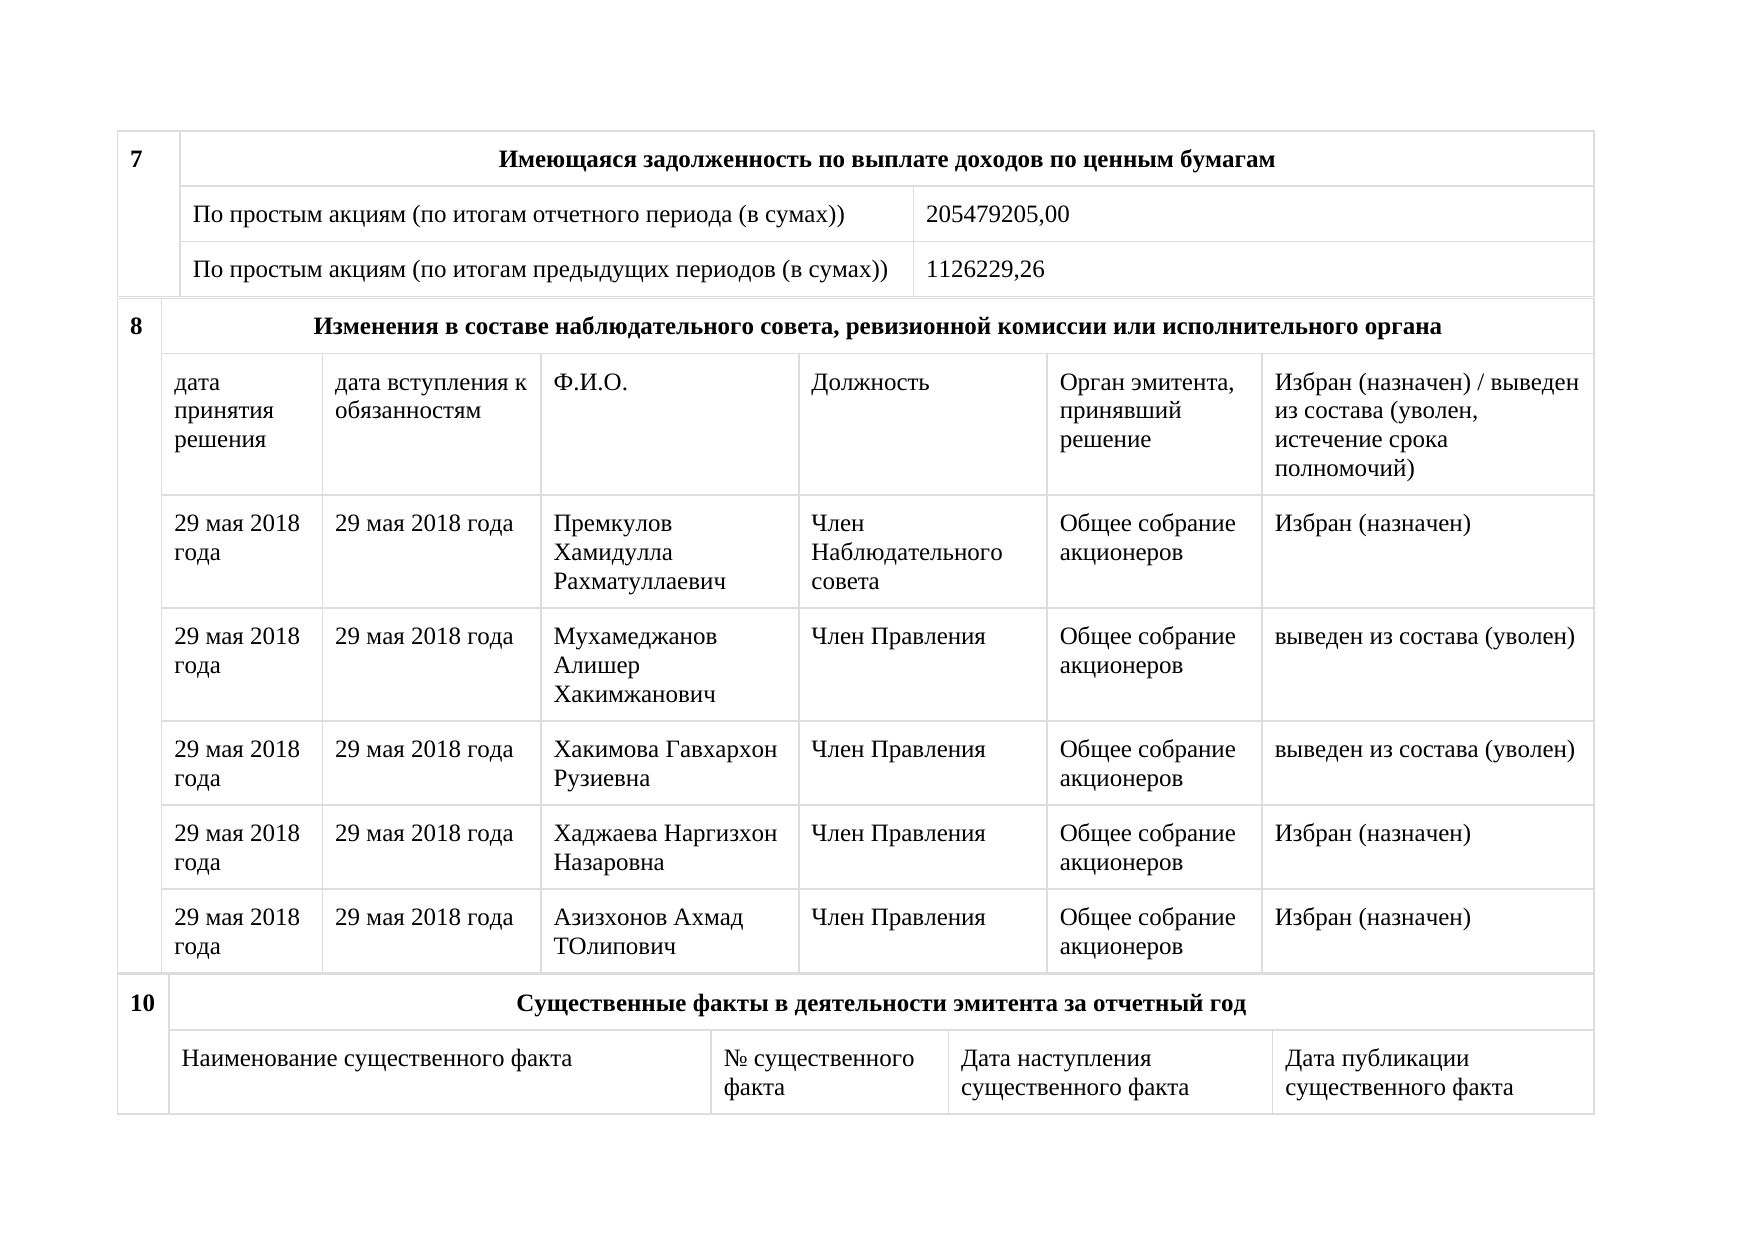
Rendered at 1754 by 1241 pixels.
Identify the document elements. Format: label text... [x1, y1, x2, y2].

table_cell Общее собрание акционеров [1048, 890, 1261, 972]
table_cell Избран (назначен) [1263, 806, 1593, 888]
table_cell По простым акциям (по итогам предыдущих периодов (в сумах)) [181, 242, 913, 296]
table_cell 205479205,00 [914, 187, 1593, 241]
table_cell Избран (назначен) / выведен из состава (уволен, истечение срока полномочий) [1263, 354, 1593, 494]
table_cell Дата публикации существенного факта [1273, 1031, 1593, 1113]
table_cell Наименование существенного факта [170, 1031, 710, 1113]
table_cell Премкулов Хамидулла Рахматуллаевич [542, 496, 798, 607]
table_header 8 [118, 299, 161, 972]
table_cell 29 мая 2018 года [323, 609, 540, 720]
table_cell Общее собрание акционеров [1048, 722, 1261, 804]
table_cell Дата наступления существенного факта [949, 1031, 1272, 1113]
table_cell выведен из состава (уволен) [1263, 722, 1593, 804]
table_header 10 [118, 975, 168, 1113]
table_header Изменения в составе наблюдательного совета, ревизионной комиссии или исполнительного органа [162, 299, 1593, 353]
table_cell Общее собрание акционеров [1048, 609, 1261, 720]
table_cell Член Наблюдательного совета [800, 496, 1046, 607]
table_cell Избран (назначен) [1263, 890, 1593, 972]
table_cell 29 мая 2018 года [162, 722, 322, 804]
table_cell По простым акциям (по итогам отчетного периода (в сумах)) [181, 187, 913, 241]
table_cell № существенного факта [712, 1031, 948, 1113]
table_cell 29 мая 2018 года [323, 890, 540, 972]
table_cell Член Правления [800, 806, 1046, 888]
table_cell 29 мая 2018 года [162, 609, 322, 720]
table_header Существенные факты в деятельности эмитента за отчетный год [170, 975, 1593, 1029]
table_cell Ф.И.О. [542, 354, 798, 494]
table_cell Общее собрание акционеров [1048, 806, 1261, 888]
table_cell Азизхонов Ахмад ТОлипович [542, 890, 798, 972]
table_cell 29 мая 2018 года [162, 890, 322, 972]
table_cell Избран (назначен) [1263, 496, 1593, 607]
table_cell Общее собрание акционеров [1048, 496, 1261, 607]
table_cell 29 мая 2018 года [162, 496, 322, 607]
table_cell 29 мая 2018 года [323, 722, 540, 804]
table_cell 29 мая 2018 года [323, 806, 540, 888]
table_cell дата вступления к обязанностям [323, 354, 540, 494]
table_header 7 [118, 132, 179, 296]
table_cell Должность [800, 354, 1046, 494]
table_cell дата принятия решения [162, 354, 322, 494]
table_cell Хакимова Гавхархон Рузиевна [542, 722, 798, 804]
table_cell Член Правления [800, 890, 1046, 972]
table_cell выведен из состава (уволен) [1263, 609, 1593, 720]
table_cell Орган эмитента, принявший решение [1048, 354, 1261, 494]
table_header Имеющаяся задолженность по выплате доходов по ценным бумагам [181, 132, 1593, 185]
table_cell Хаджаева Наргизхон Назаровна [542, 806, 798, 888]
table_cell Член Правления [800, 722, 1046, 804]
table_cell 1126229,26 [914, 242, 1593, 296]
table_cell 29 мая 2018 года [323, 496, 540, 607]
table_cell Член Правления [800, 609, 1046, 720]
table_cell 29 мая 2018 года [162, 806, 322, 888]
table_cell Мухамеджанов Алишер Хакимжанович [542, 609, 798, 720]
